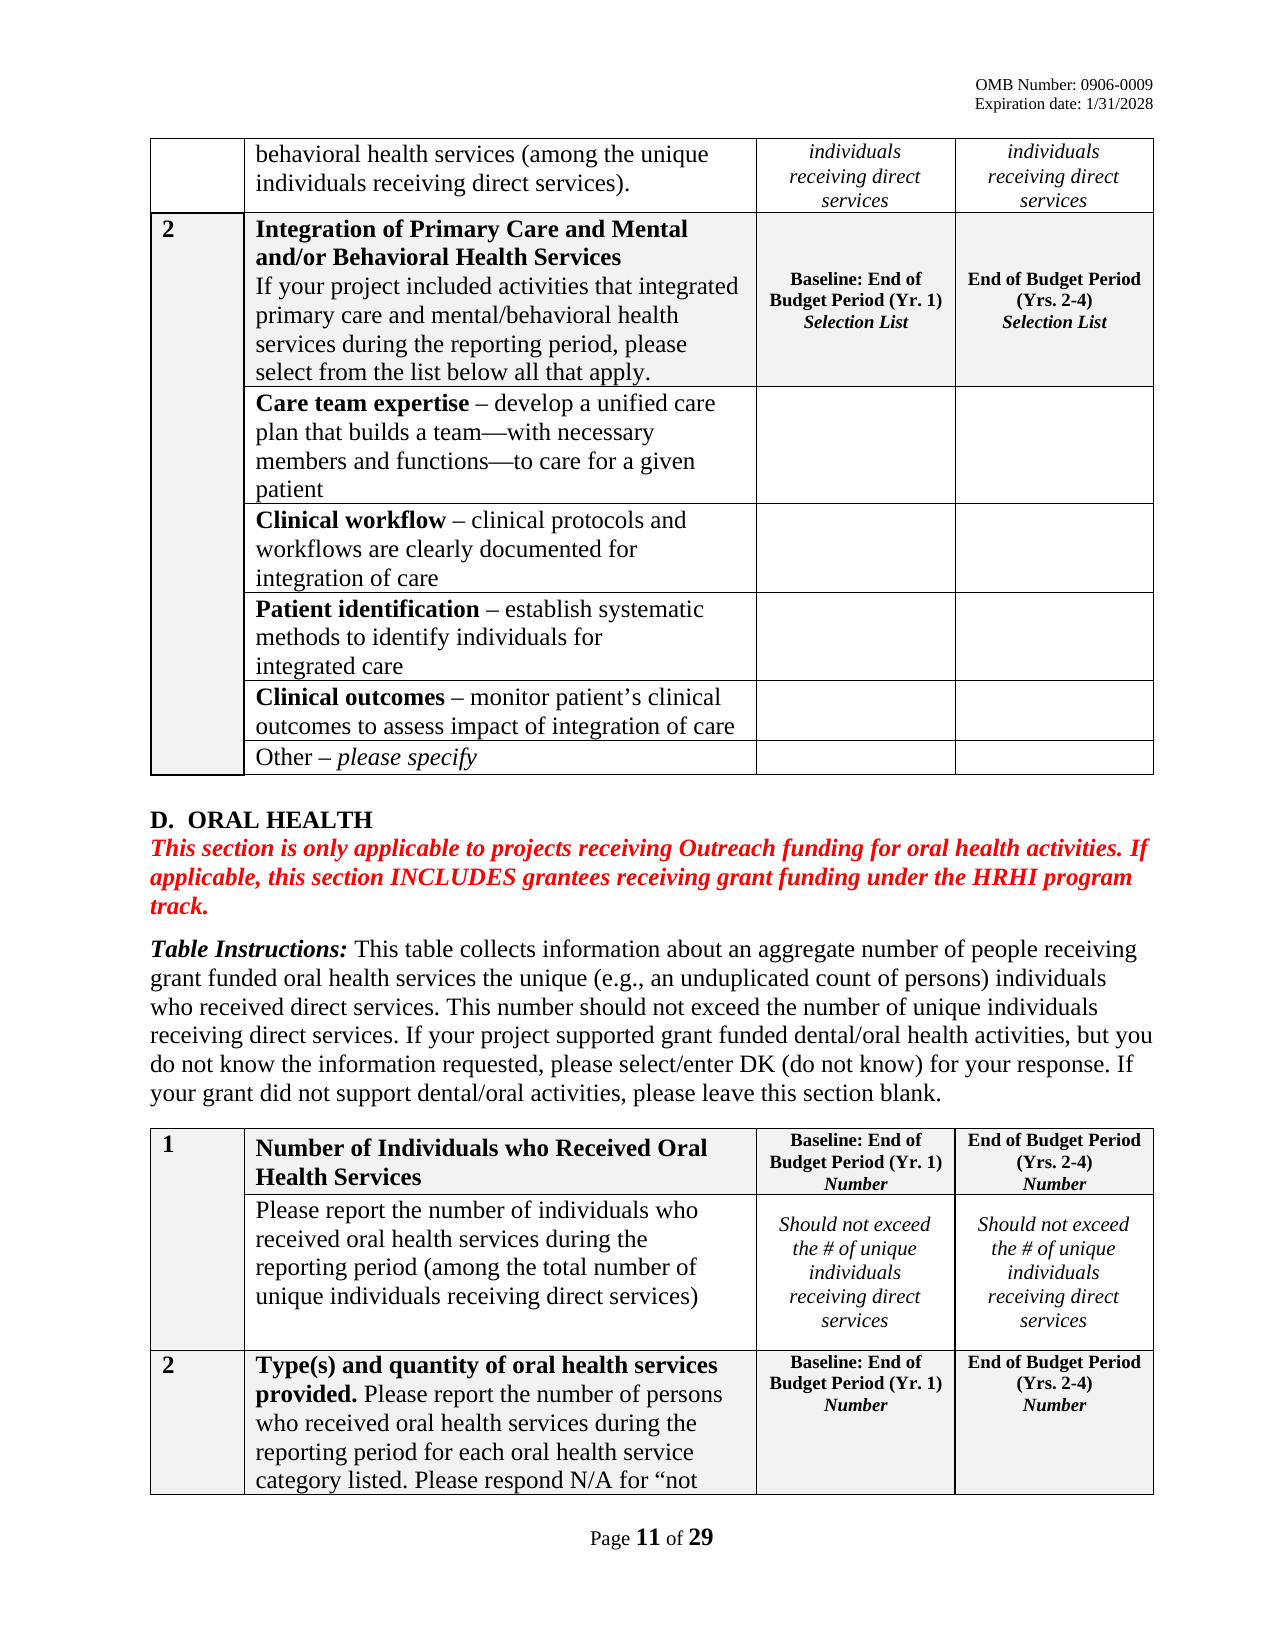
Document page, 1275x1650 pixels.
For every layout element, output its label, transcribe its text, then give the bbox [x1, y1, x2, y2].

table_cell [757, 504, 955, 592]
table_cell [757, 681, 955, 739]
table_cell Clinical workflow – clinical protocols and workflows are clearly documented for integration of care [245, 504, 756, 592]
table_header End of Budget Period (Yrs. 2-4) Number [956, 1129, 1153, 1194]
table_cell [956, 504, 1153, 592]
table_cell [757, 741, 955, 774]
table_cell 2 [152, 214, 243, 774]
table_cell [245, 1351, 756, 1494]
table_cell [956, 741, 1153, 774]
table_cell [757, 593, 955, 680]
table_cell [956, 139, 1153, 212]
table_cell Other – please specify [245, 741, 756, 774]
table_cell [757, 387, 955, 503]
table_header Baseline: End of Budget Period (Yr. 1) Number [757, 1129, 954, 1194]
table_cell Patient identification – establish systematic methods to identify individuals for integrated care [245, 593, 756, 680]
table_cell Baseline: End of Budget Period (Yr. 1) Selection List [757, 213, 955, 386]
table_cell Care team expertise – develop a unified care plan that builds a team—with necessary members and functions—to care for a given patient [245, 387, 756, 503]
table_cell Should not exceed the # of unique individuals receiving direct services [956, 1195, 1153, 1349]
table_cell [956, 593, 1153, 680]
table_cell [245, 139, 756, 212]
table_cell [956, 1351, 1153, 1494]
table_header Number of Individuals who Received Oral Health Services [245, 1129, 756, 1194]
list ORAL HEALTH [150, 805, 1153, 833]
table_cell Please report the number of individuals who received oral health services during the reporting period (among the total number of unique individuals receiving direct services) [245, 1195, 756, 1349]
table_cell [956, 681, 1153, 739]
table_cell Clinical outcomes – monitor patient’s clinical outcomes to assess impact of integration of care [245, 681, 756, 739]
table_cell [757, 139, 955, 212]
table_cell Integration of Primary Care and Mental and/or Behavioral Health Services If your project included activities that integrated primary care and mental/behavioral health services during the reporting period, please select from the list below all that apply. [245, 213, 756, 386]
table_header 1 [151, 1129, 244, 1349]
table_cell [757, 1351, 954, 1494]
text This section is only applicable to projects receiving Outreach funding for oral health activities. If applicable, this section INCLUDES grantees receiving grant funding under the HRHI program track. [150, 833, 1153, 920]
table_cell 2 [151, 1351, 244, 1494]
list Table Instructions: This table collects information about an aggregate number of people receiving grant funded oral health services the unique (e.g., an unduplicated count of persons) individuals who received direct services. This number should not exceed the number of unique individuals receiving direct services. If your project supported grant funded dental/oral health activities, but you do not know the information requested, please select/enter DK (do not know) for your response. If your grant did not support dental/oral activities, please leave this section blank. [150, 934, 1153, 1107]
table_cell Should not exceed the # of unique individuals receiving direct services [757, 1195, 954, 1349]
table_cell End of Budget Period (Yrs. 2-4) Selection List [956, 213, 1153, 386]
table_cell [956, 387, 1153, 503]
